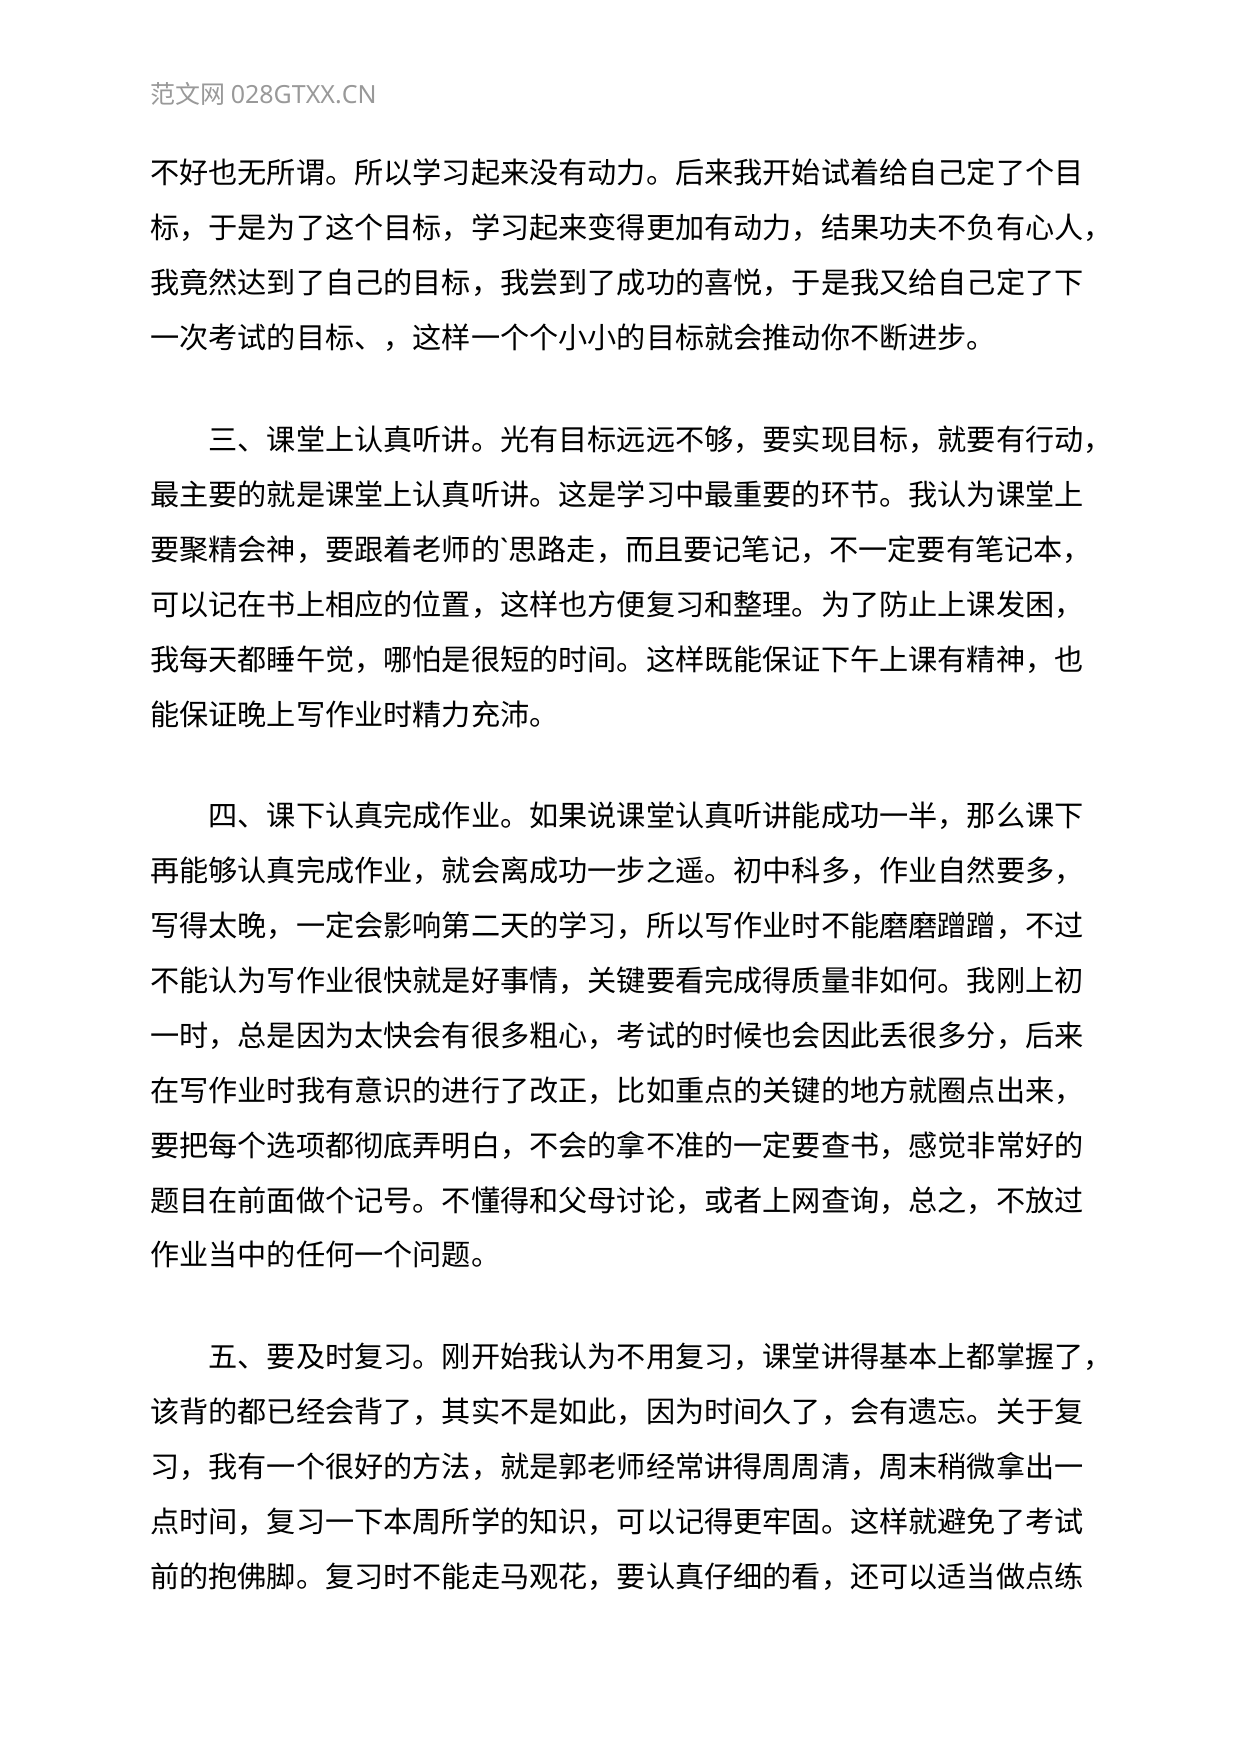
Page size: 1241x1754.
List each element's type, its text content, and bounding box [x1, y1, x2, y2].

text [150, 150, 1090, 357]
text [150, 1334, 1090, 1596]
text 四、课下认真完成作业。如果说课堂认真听讲能成功一半，那么课下再能够认真完成作业，就会离成功一步之遥。初中科多，作业自然要多，写得太晚，一定会影响第二天的学习，所以写作业时不能磨磨蹭蹭，不过不能认为写作业很快就是好事情，关键要看完成得质量非如何。我刚上初一时，总是因为太快会有很多粗心，考试的时候也会因此丢很多分，后来在写作业时我有意识的进行了改正，比如重点的关键的地方就圈点出来，要把每个选项都彻底弄明白，不会的拿不准的一定要查书，感觉非常好的题目在前面做个记号。不懂得和父母讨论，或者上网查询，总之，不放过作业当中的任何一个问题。 [150, 793, 1090, 1274]
text 三、课堂上认真听讲。光有目标远远不够，要实现目标，就要有行动，最主要的就是课堂上认真听讲。这是学习中最重要的环节。我认为课堂上要聚精会神，要跟着老师的`思路走，而且要记笔记，不一定要有笔记本，可以记在书上相应的位置，这样也方便复习和整理。为了防止上课发困，我每天都睡午觉，哪怕是很短的时间。这样既能保证下午上课有精神，也能保证晚上写作业时精力充沛。 [150, 416, 1090, 733]
